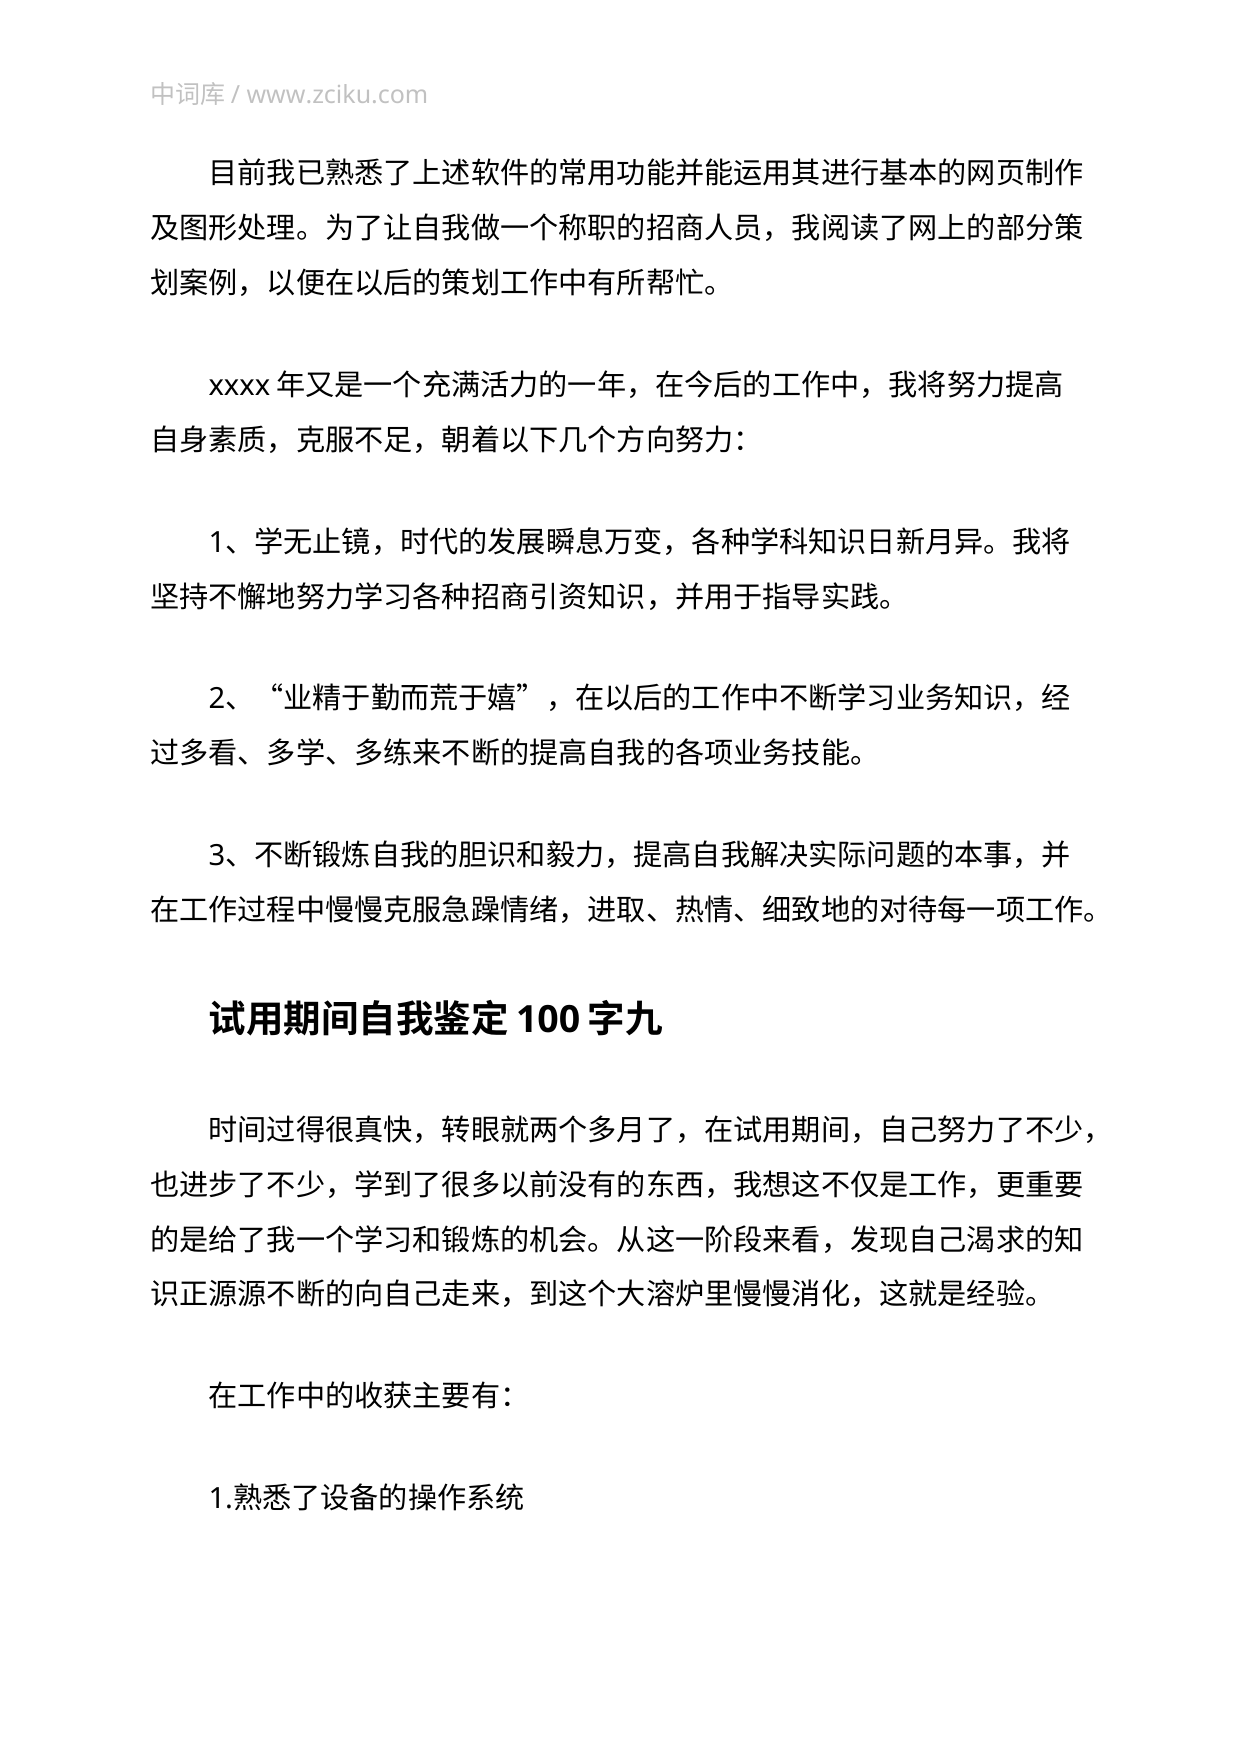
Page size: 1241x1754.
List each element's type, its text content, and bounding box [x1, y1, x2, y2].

text 3、不断锻炼自我的胆识和毅力，提高自我解决实际问题的本事，并在工作过程中慢慢克服急躁情绪，进取、热情、细致地的对待每一项工作。 [150, 832, 1090, 929]
text 2、“业精于勤而荒于嬉”，在以后的工作中不断学习业务知识，经过多看、多学、多练来不断的提高自我的各项业务技能。 [150, 675, 1090, 772]
text xxxx年又是一个充满活力的一年，在今后的工作中，我将努力提高自身素质，克服不足，朝着以下几个方向努力： [150, 362, 1090, 459]
text 试用期间自我鉴定100字九 [150, 989, 1090, 1043]
text 在工作中的收获主要有： [150, 1373, 1090, 1415]
text 时间过得很真快，转眼就两个多月了，在试用期间，自己努力了不少，也进步了不少，学到了很多以前没有的东西，我想这不仅是工作，更重要的是给了我一个学习和锻炼的机会。从这一阶段来看，发现自己渴求的知识正源源不断的向自己走来，到这个大溶炉里慢慢消化，这就是经验。 [150, 1106, 1090, 1313]
text 1、学无止镜，时代的发展瞬息万变，各种学科知识日新月异。我将坚持不懈地努力学习各种招商引资知识，并用于指导实践。 [150, 518, 1090, 616]
text 1.熟悉了设备的操作系统 [150, 1474, 1090, 1517]
text 目前我已熟悉了上述软件的常用功能并能运用其进行基本的网页制作及图形处理。为了让自我做一个称职的招商人员，我阅读了网上的部分策划案例，以便在以后的策划工作中有所帮忙。 [150, 150, 1090, 302]
